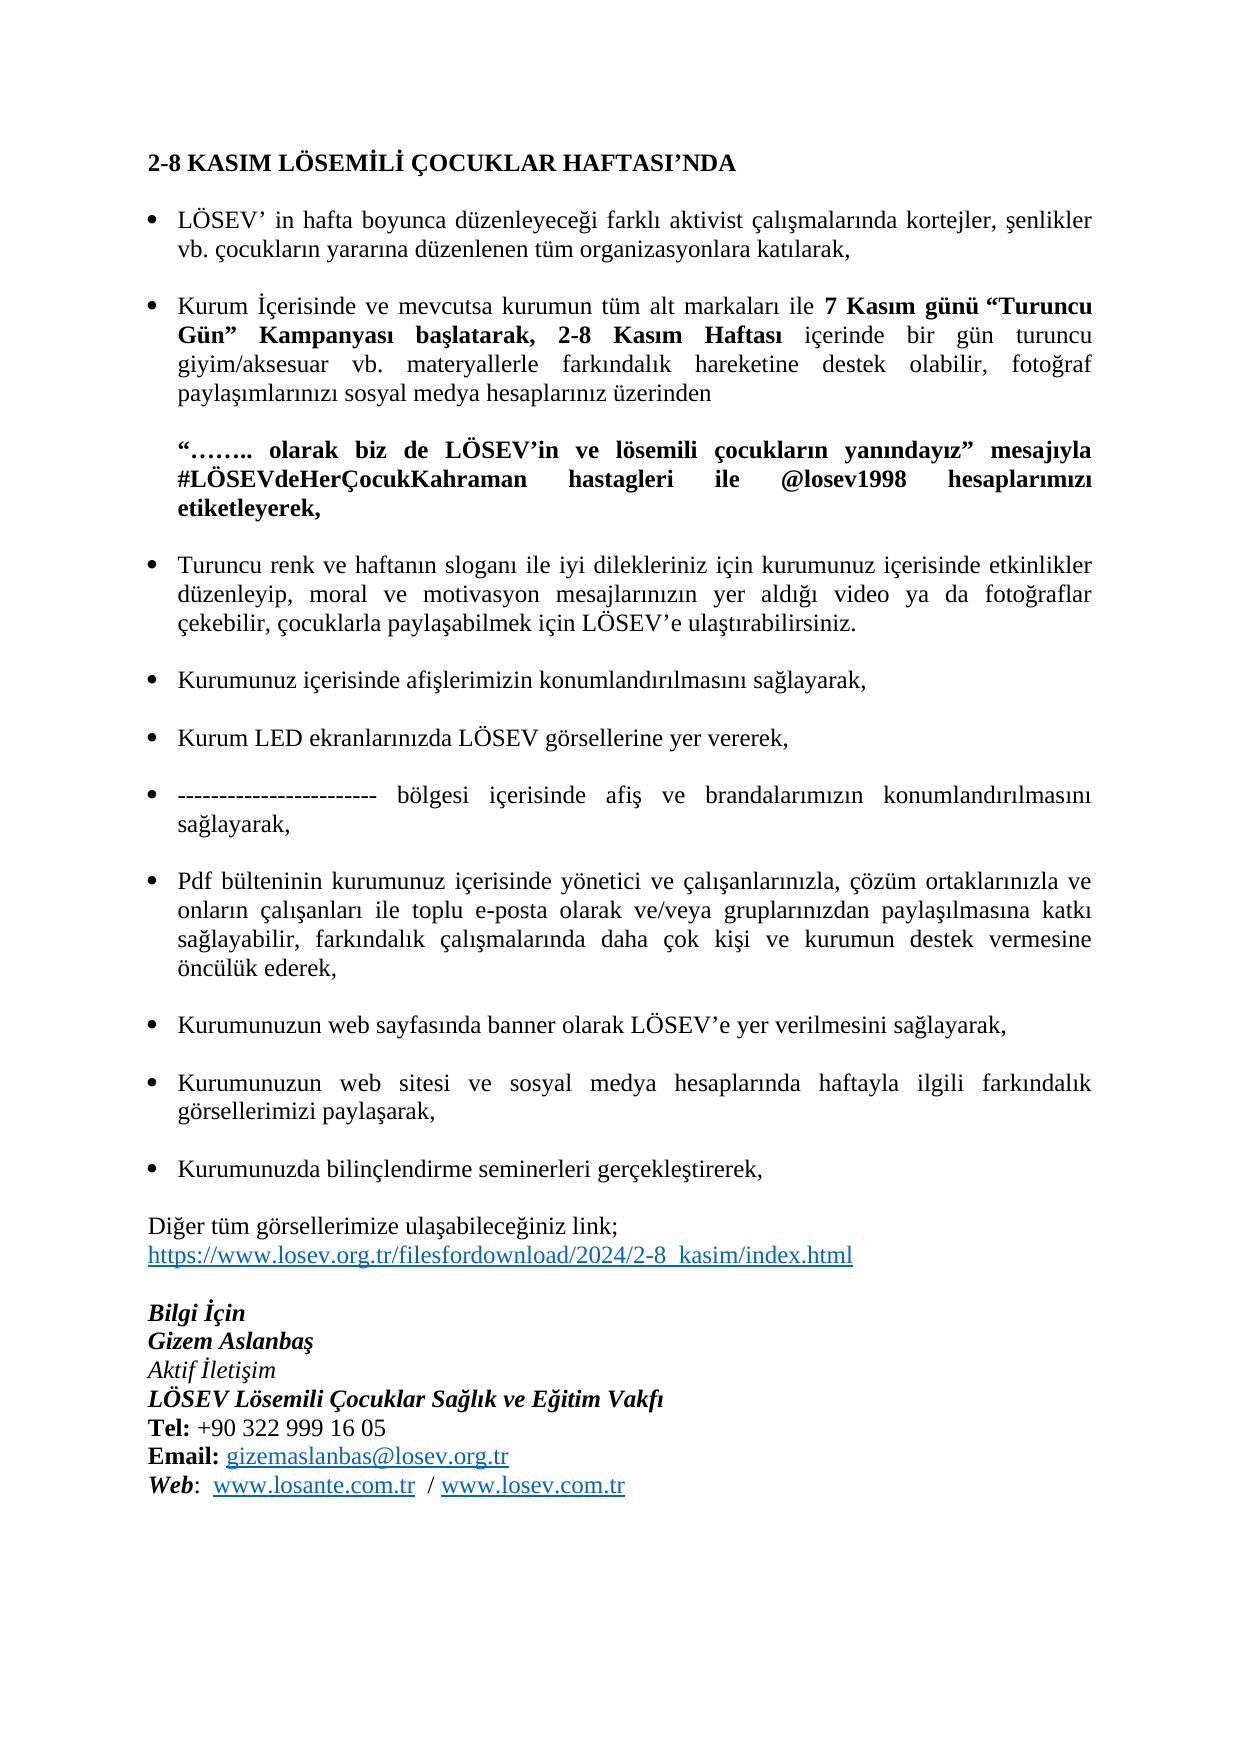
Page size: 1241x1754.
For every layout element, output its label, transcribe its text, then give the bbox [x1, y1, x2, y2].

list Pdf bülteninin kurumunuz içerisinde yönetici ve çalışanlarınızla, çözüm ortaklarınızla ve onların çalışanları ile toplu e-posta olarak ve/veya gruplarınızdan paylaşılmasına katkı sağlayabilir, farkındalık çalışmalarında daha çok kişi ve kurumun destek vermesine öncülük ederek, [148, 866, 1093, 981]
list Kurumunuz içerisinde afişlerimizin konumlandırılmasını sağlayarak, [148, 665, 1093, 694]
text Email: gizemaslanbas@losev.org.tr [148, 1441, 1093, 1470]
list “…….. olarak biz de LÖSEV’in ve lösemili çocukların yanındayız” mesajıyla #LÖSEVdeHerÇocukKahraman hastagleri ile @losev1998 hesaplarımızı etiketleyerek, [177, 435, 1093, 521]
list LÖSEV’ in hafta boyunca düzenleyeceği farklı aktivist çalışmalarında kortejler, şenlikler vb. çocukların yararına düzenlenen tüm organizasyonlara katılarak, [148, 205, 1093, 263]
text Bilgi İçin [148, 1298, 1093, 1326]
text https://www.losev.org.tr/filesfordownload/2024/2-8_kasim/index.html [148, 1240, 1093, 1269]
text Gizem Aslanbaş [148, 1326, 1093, 1355]
text Diğer tüm görsellerimize ulaşabileceğiniz link; [148, 1211, 1093, 1240]
list Turuncu renk ve haftanın sloganı ile iyi dilekleriniz için kurumunuz içerisinde etkinlikler düzenleyip, moral ve motivasyon mesajlarınızın yer aldığı video ya da fotoğraflar çekebilir, çocuklarla paylaşabilmek için LÖSEV’e ulaştırabilirsiniz. [148, 550, 1093, 636]
text LÖSEV Lösemili Çocuklar Sağlık ve Eğitim Vakfı [148, 1384, 1093, 1413]
text 2-8 KASIM LÖSEMİLİ ÇOCUKLAR HAFTASI’NDA [148, 148, 1093, 176]
text Web: www.losante.com.tr / www.losev.com.tr [148, 1470, 1093, 1499]
text Tel: +90 322 999 16 05 [148, 1413, 1093, 1441]
list ------------------------ bölgesi içerisinde afiş ve brandalarımızın konumlandırılmasını sağlayarak, [148, 780, 1093, 838]
list Kurumunuzun web sitesi ve sosyal medya hesaplarında haftayla ilgili farkındalık görsellerimizi paylaşarak, [148, 1068, 1093, 1125]
list Kurum LED ekranlarınızda LÖSEV görsellerine yer vererek, [148, 723, 1093, 751]
list Kurum İçerisinde ve mevcutsa kurumun tüm alt markaları ile 7 Kasım günü “Turuncu Gün” Kampanyası başlatarak, 2-8 Kasım Haftası içerinde bir gün turuncu giyim/aksesuar vb. materyallerle farkındalık hareketine destek olabilir, fotoğraf paylaşımlarınızı sosyal medya hesaplarınız üzerinden [148, 291, 1093, 406]
list Kurumunuzda bilinçlendirme seminerleri gerçekleştirerek, [148, 1154, 1093, 1183]
list Kurumunuzun web sayfasında banner olarak LÖSEV’e yer verilmesini sağlayarak, [148, 1010, 1093, 1039]
text Aktif İletişim [148, 1355, 1093, 1384]
